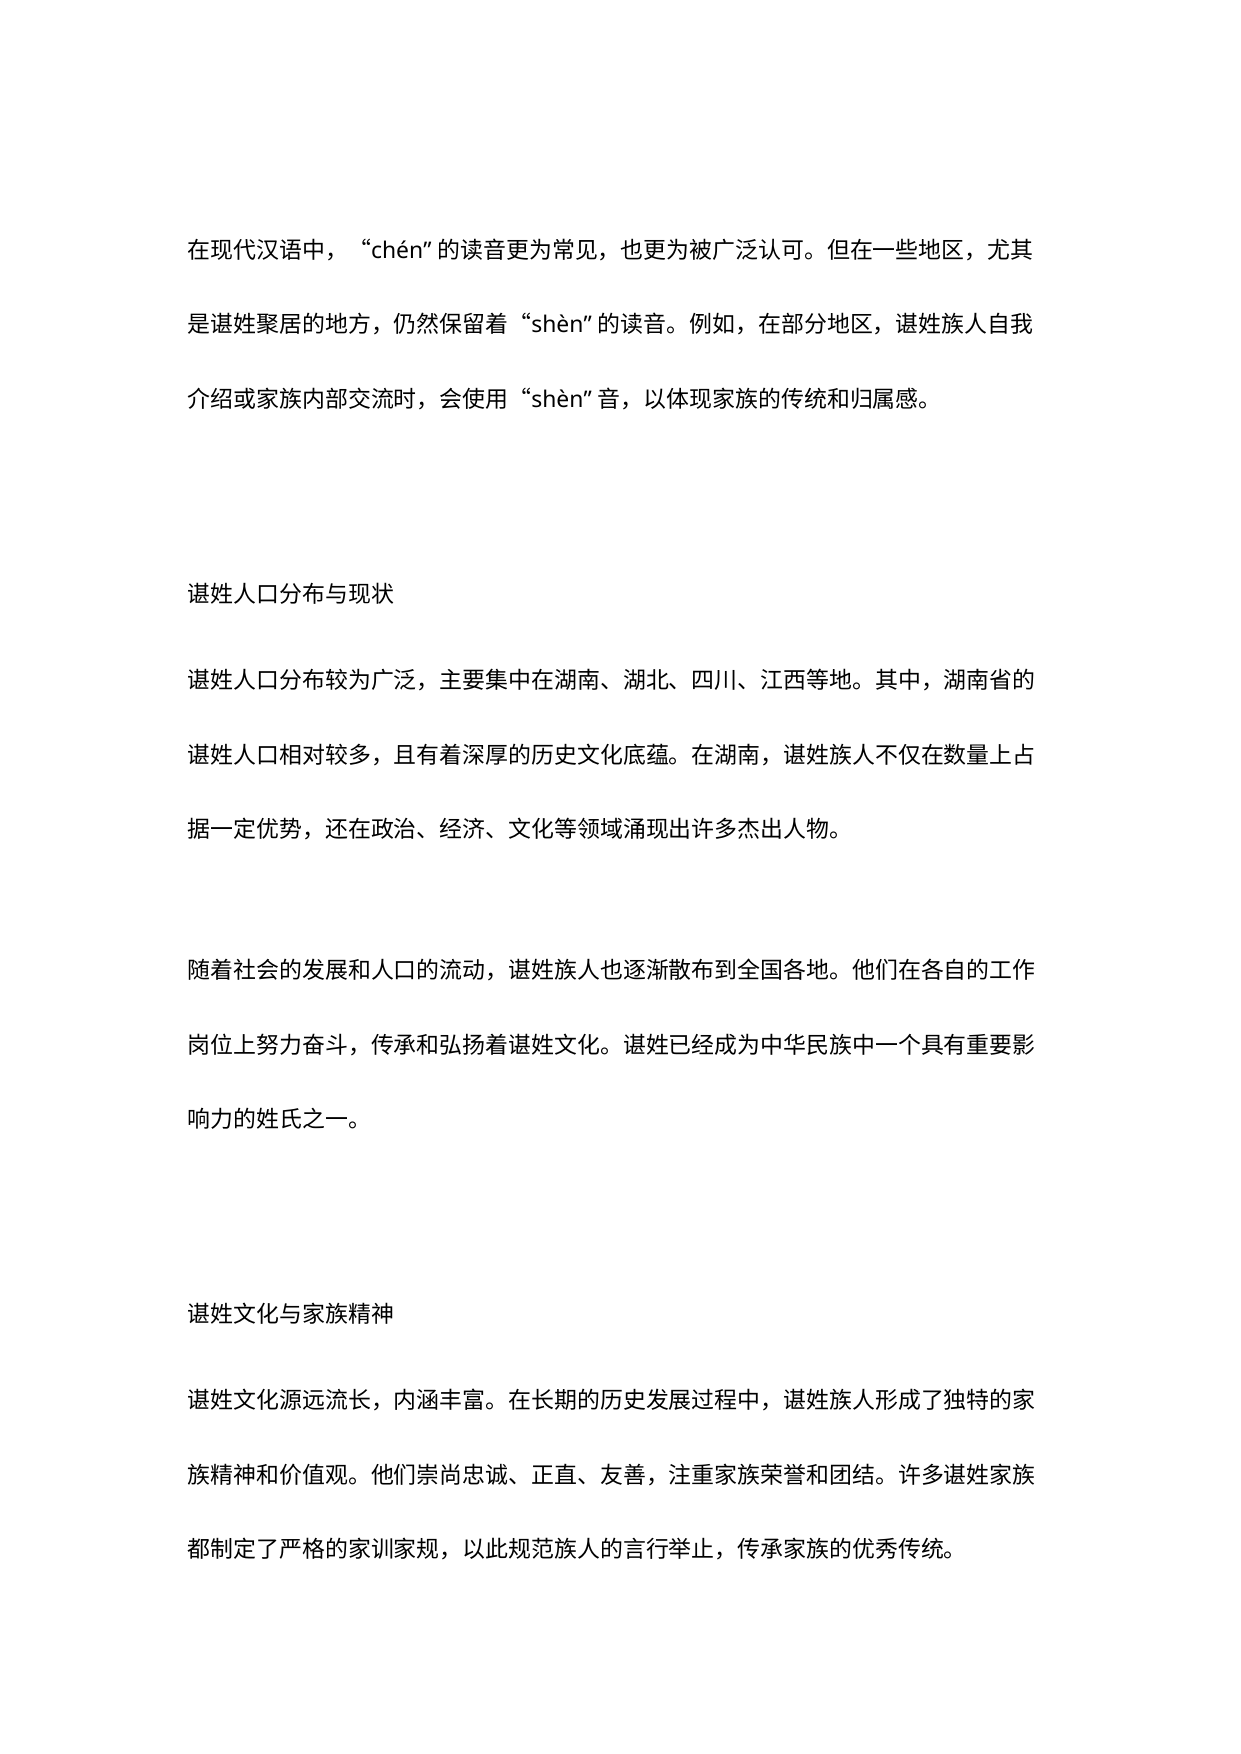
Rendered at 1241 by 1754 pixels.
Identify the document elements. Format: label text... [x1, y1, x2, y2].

text 谌姓文化源远流长，内涵丰富。在长期的历史发展过程中，谌姓族人形成了独特的家族精神和价值观。他们崇尚忠诚、正直、友善，注重家族荣誉和团结。许多谌姓家族都制定了严格的家训家规，以此规范族人的言行举止，传承家族的优秀传统。 [187, 1366, 1053, 1581]
text 在现代汉语中，“chén” 的读音更为常见，也更为被广泛认可。但在一些地区，尤其是谌姓聚居的地方，仍然保留着“shèn” 的读音。例如，在部分地区，谌姓族人自我介绍或家族内部交流时，会使用“shèn” 音，以体现家族的传统和归属感。 [187, 216, 1053, 430]
text 随着社会的发展和人口的流动，谌姓族人也逐渐散布到全国各地。他们在各自的工作岗位上努力奋斗，传承和弘扬着谌姓文化。谌姓已经成为中华民族中一个具有重要影响力的姓氏之一。 [187, 936, 1053, 1150]
text 谌姓人口分布与现状 [187, 559, 1053, 624]
text 谌姓文化与家族精神 [187, 1279, 1053, 1344]
text 谌姓人口分布较为广泛，主要集中在湖南、湖北、四川、江西等地。其中，湖南省的谌姓人口相对较多，且有着深厚的历史文化底蕴。在湖南，谌姓族人不仅在数量上占据一定优势，还在政治、经济、文化等领域涌现出许多杰出人物。 [187, 646, 1053, 861]
